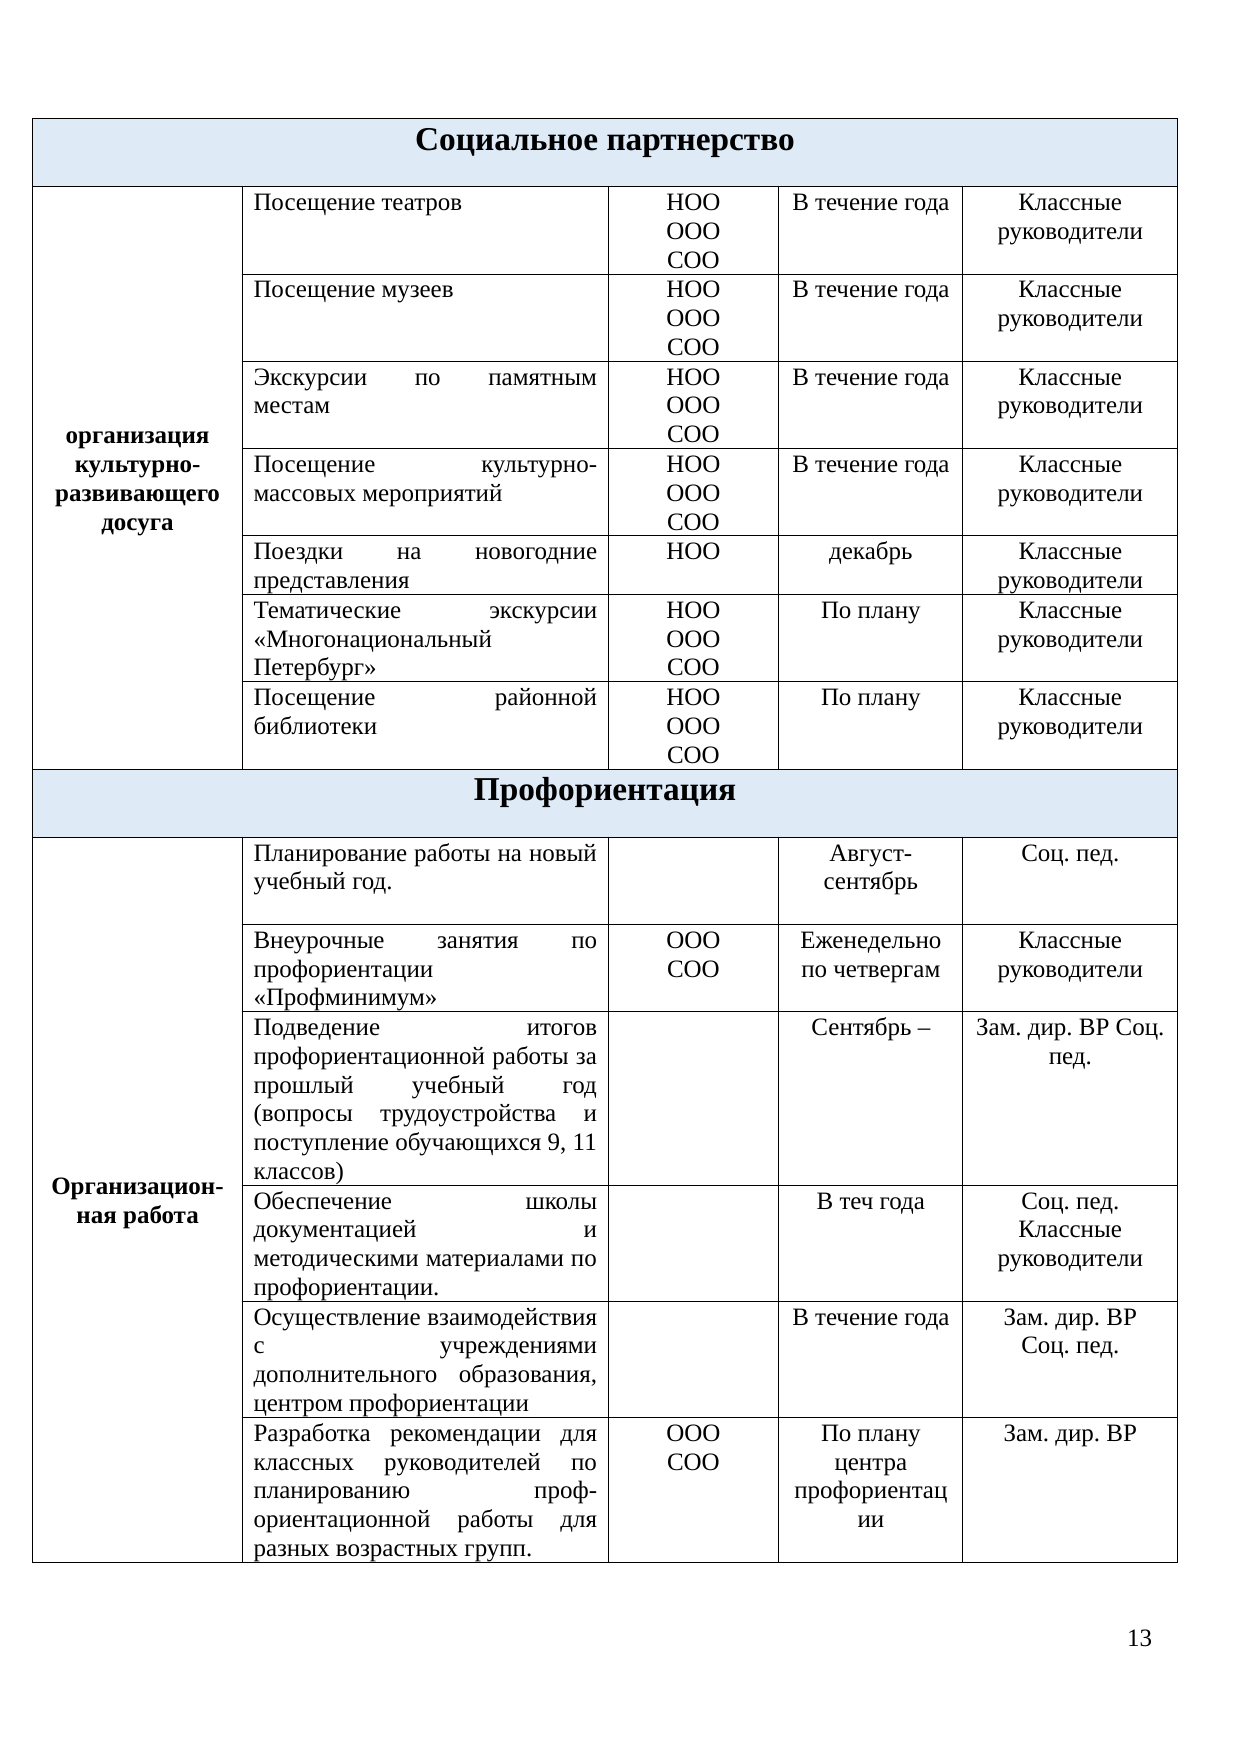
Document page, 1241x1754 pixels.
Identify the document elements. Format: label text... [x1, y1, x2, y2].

table_cell НОО ООО СОО [609, 595, 778, 681]
table_cell Посещение культурно-массовых мероприятий [243, 449, 608, 535]
table_cell В течение года [779, 187, 962, 273]
table_cell Классные руководители [963, 595, 1177, 681]
table_cell декабрь [779, 536, 962, 594]
table_cell Внеурочные занятия по профориентации «Профминимум» [243, 925, 608, 1011]
table_cell Посещение районной библиотеки [243, 682, 608, 768]
table_cell НОО ООО СОО [609, 362, 778, 448]
table_cell Организацион-ная работа [33, 838, 242, 1562]
table_cell Подведение итогов профориентационной работы за прошлый учебный год (вопросы трудоустройства и поступление обучающихся 9, 11 классов) [243, 1012, 608, 1185]
table_cell НОО ООО СОО [609, 187, 778, 273]
table_cell Посещение театров [243, 187, 608, 273]
table_cell В теч года [779, 1186, 962, 1301]
table_cell Экскурсии по памятным местам [243, 362, 608, 448]
table_cell Осуществление взаимодействия с учреждениями дополнительного образования, центром профориентации [243, 1302, 608, 1417]
table_cell Зам. дир. ВР Соц. пед. [963, 1012, 1177, 1185]
table_cell НОО ООО СОО [609, 275, 778, 361]
table_cell [609, 838, 778, 924]
table_cell Профориентация [33, 770, 1177, 837]
table_cell Август-сентябрь [779, 838, 962, 924]
table_cell Обеспечение школы документацией и методическими материалами по профориентации. [243, 1186, 608, 1301]
table_cell Поездки на новогодние представления [243, 536, 608, 594]
table_cell Классные руководители [963, 449, 1177, 535]
table_cell В течение года [779, 362, 962, 448]
table_cell По плану [779, 595, 962, 681]
table_cell [609, 1012, 778, 1185]
table_cell ООО СОО [609, 1418, 778, 1562]
table_cell Соц. пед. Классные руководители [963, 1186, 1177, 1301]
table_cell Социальное партнерство [33, 119, 1177, 186]
table_cell Разработка рекомендации для классных руководителей по планированию проф-ориентационной работы для разных возрастных групп. [243, 1418, 608, 1562]
table_cell Классные руководители [963, 925, 1177, 1011]
table_cell Еженедельно по четвергам [779, 925, 962, 1011]
table_cell По плану центра профориентации [779, 1418, 962, 1562]
table_cell В течение года [779, 449, 962, 535]
table_cell В течение года [779, 275, 962, 361]
table_cell Зам. дир. ВР [963, 1418, 1177, 1562]
table_cell Планирование работы на новый учебный год. [243, 838, 608, 924]
table_cell Соц. пед. [963, 838, 1177, 924]
table_cell ООО СОО [609, 925, 778, 1011]
table_cell [609, 1302, 778, 1417]
table_cell В течение года [779, 1302, 962, 1417]
table_cell Классные руководители [963, 187, 1177, 273]
table_cell Классные руководители [963, 275, 1177, 361]
table_cell [609, 1186, 778, 1301]
table_cell НОО [609, 536, 778, 594]
table_cell НОО ООО СОО [609, 682, 778, 768]
table_cell Посещение музеев [243, 275, 608, 361]
table_cell Классные руководители [963, 362, 1177, 448]
table_cell Классные руководители [963, 682, 1177, 768]
table_cell НОО ООО СОО [609, 449, 778, 535]
table_cell Сентябрь – [779, 1012, 962, 1185]
table_cell Зам. дир. ВР Соц. пед. [963, 1302, 1177, 1417]
table_cell организация культурно-развивающего досуга [33, 187, 242, 768]
table_cell Тематические экскурсии «Многонациональный Петербург» [243, 595, 608, 681]
table_cell Классные руководители [963, 536, 1177, 594]
table_cell По плану [779, 682, 962, 768]
